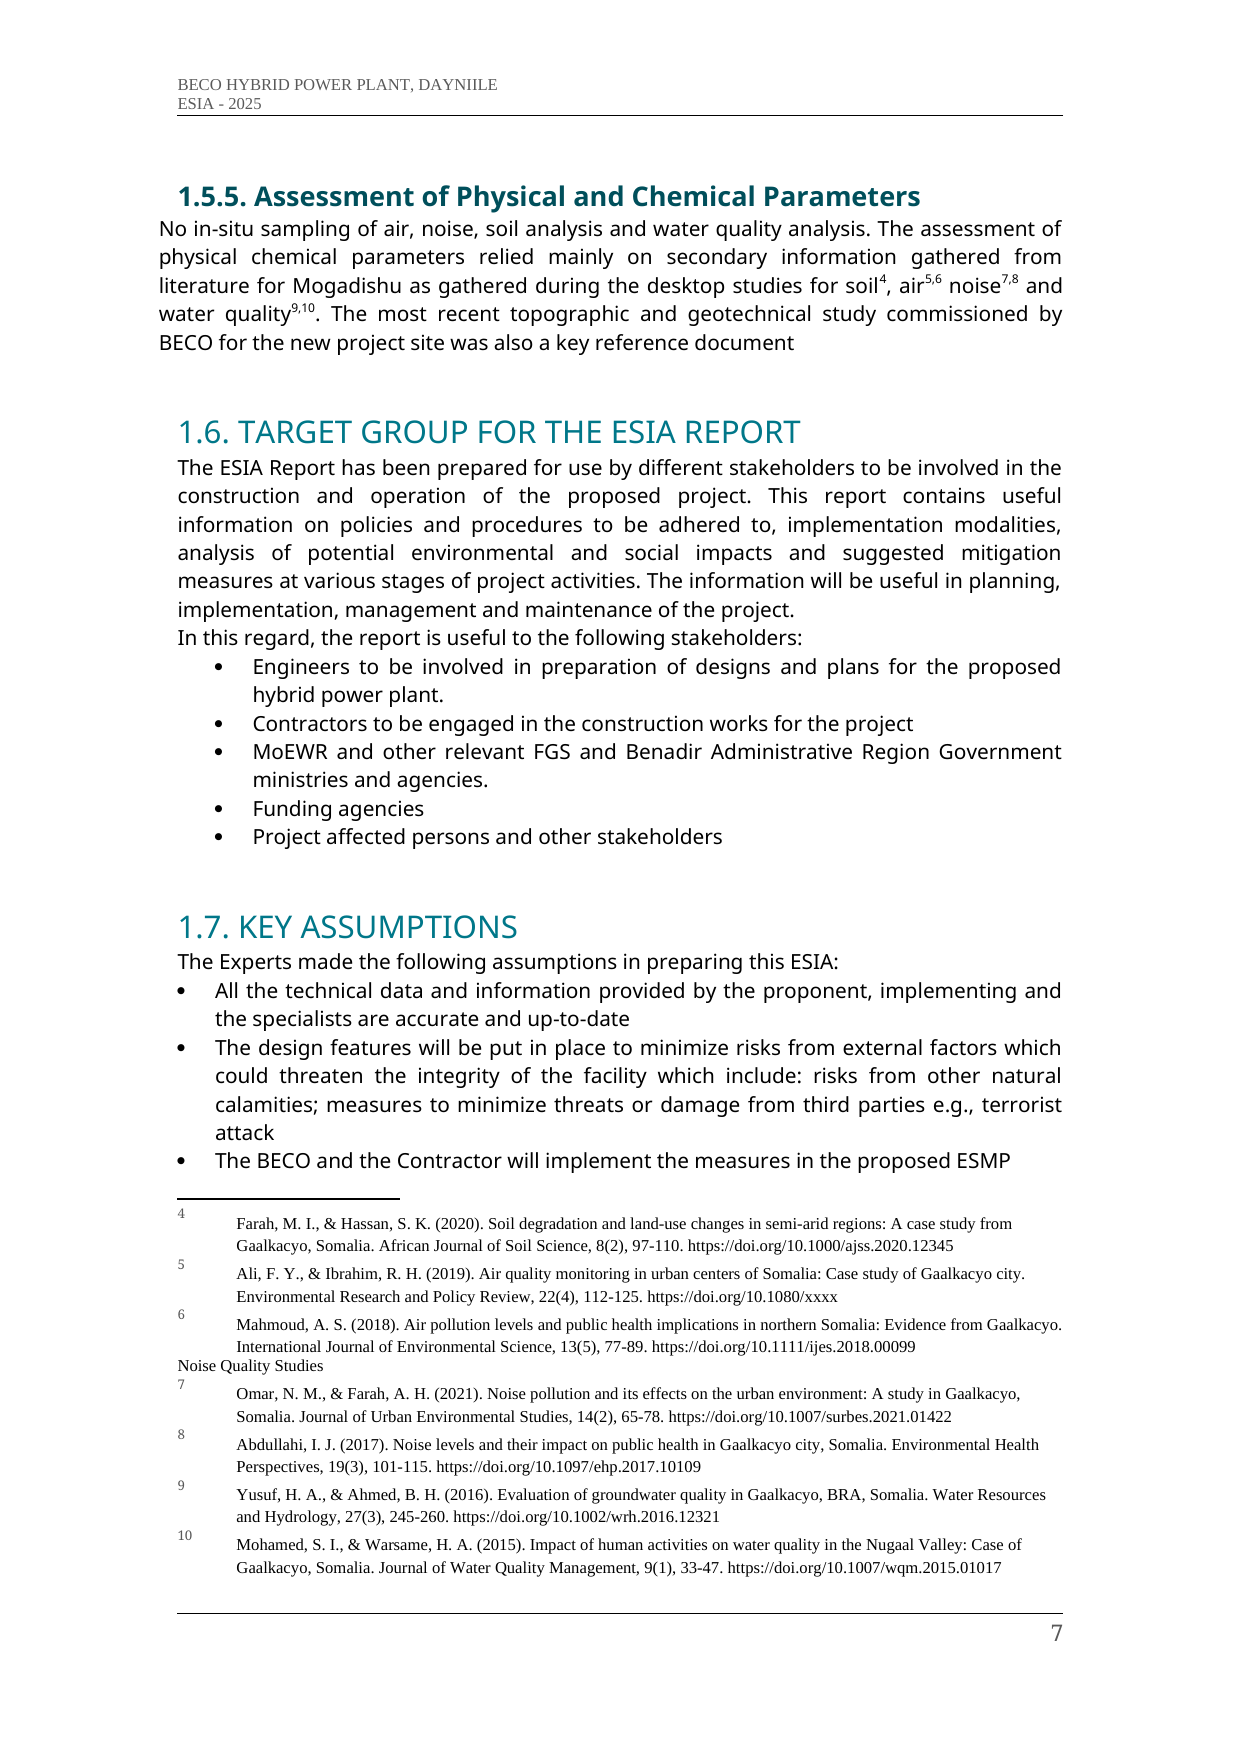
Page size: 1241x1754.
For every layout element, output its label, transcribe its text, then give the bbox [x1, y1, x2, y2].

list Project affected persons and other stakeholders [215, 822, 1063, 851]
list The design features will be put in place to minimize risks from external factors which could threaten the integrity of the facility which include: risks from other natural calamities; measures to minimize threats or damage from third parties e.g., terrorist attack [177, 1033, 1063, 1147]
text No in-situ sampling of air, noise, soil analysis and water quality analysis. The assessment of physical chemical parameters relied mainly on secondary information gathered from literature for Mogadishu as gathered during the desktop studies for soil, air, noise, and water quality,. The most recent topographic and geotechnical study commissioned by BECO for the new project site was also a key reference document [158, 214, 1063, 356]
list Engineers to be involved in preparation of designs and plans for the proposed hybrid power plant. [215, 652, 1063, 709]
list The BECO and the Contractor will implement the measures in the proposed ESMP [177, 1147, 1063, 1175]
text 1.7. Key Assumptions [177, 905, 1063, 947]
list Contractors to be engaged in the construction works for the project [215, 709, 1063, 737]
text The Experts made the following assumptions in preparing this ESIA: [177, 947, 1063, 976]
text 1.6. Target Group for the ESIA Report [177, 410, 1063, 453]
text The ESIA Report has been prepared for use by different stakeholders to be involved in the construction and operation of the proposed project. This report contains useful information on policies and procedures to be adhered to, implementation modalities, analysis of potential environmental and social impacts and suggested mitigation measures at various stages of project activities. The information will be useful in planning, implementation, management and maintenance of the project. [177, 453, 1063, 623]
subtitle 1.5.5. Assessment of Physical and Chemical Parameters [177, 177, 1063, 214]
list MoEWR and other relevant FGS and Benadir Administrative Region Government ministries and agencies. [215, 737, 1063, 794]
text In this regard, the report is useful to the following stakeholders: [177, 623, 1063, 652]
list Funding agencies [215, 794, 1063, 822]
list All the technical data and information provided by the proponent, implementing and the specialists are accurate and up-to-date [177, 976, 1063, 1033]
